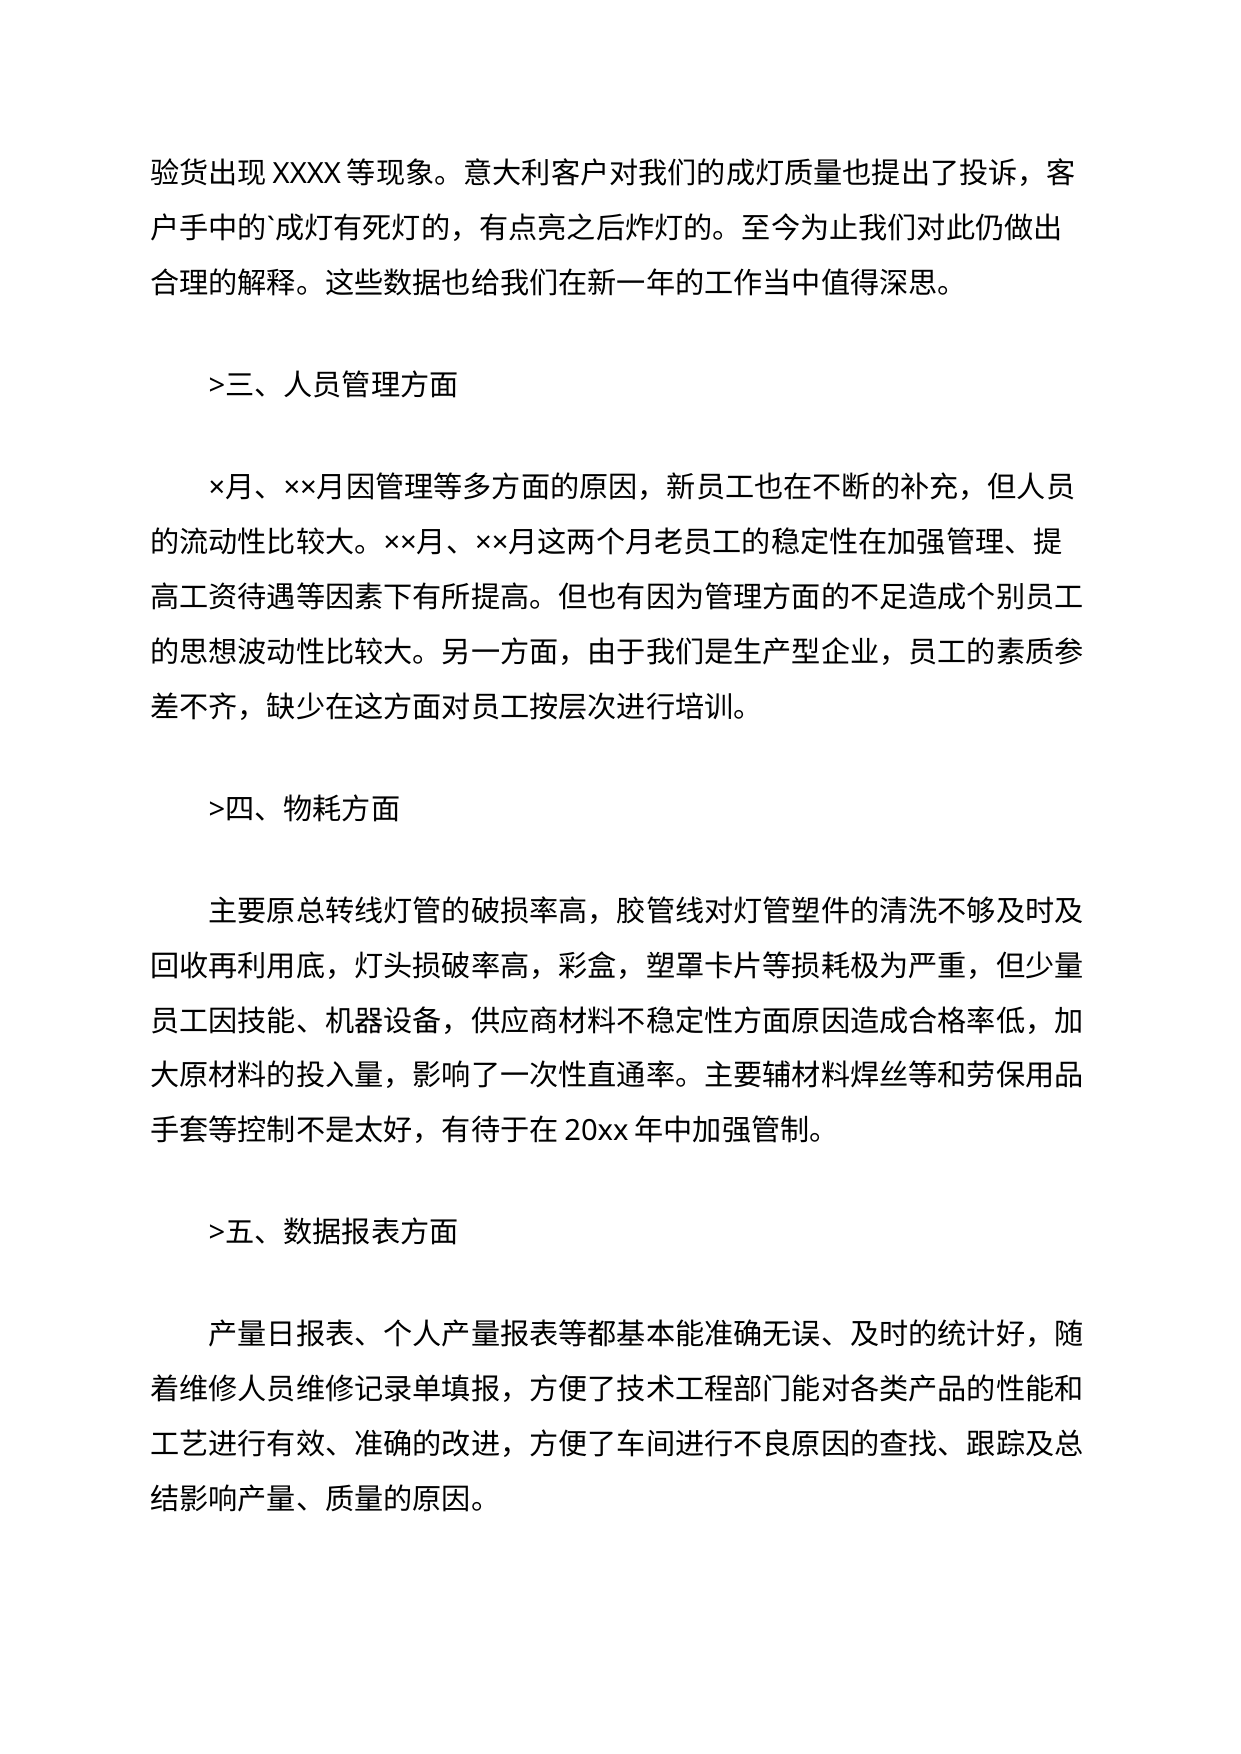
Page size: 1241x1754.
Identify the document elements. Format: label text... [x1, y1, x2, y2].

text >四、物耗方面 [150, 785, 1090, 828]
text 主要原总转线灯管的破损率高，胶管线对灯管塑件的清洗不够及时及回收再利用底，灯头损破率高，彩盒，塑罩卡片等损耗极为严重，但少量员工因技能、机器设备，供应商材料不稳定性方面原因造成合格率低，加大原材料的投入量，影响了一次性直通率。主要辅材料焊丝等和劳保用品手套等控制不是太好，有待于在20xx年中加强管制。 [150, 887, 1090, 1149]
text >五、数据报表方面 [150, 1209, 1090, 1251]
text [150, 150, 1090, 302]
text ×月、××月因管理等多方面的原因，新员工也在不断的补充，但人员的流动性比较大。××月、××月这两个月老员工的稳定性在加强管理、提高工资待遇等因素下有所提高。但也有因为管理方面的不足造成个别员工的思想波动性比较大。另一方面，由于我们是生产型企业，员工的素质参差不齐，缺少在这方面对员工按层次进行培训。 [150, 464, 1090, 726]
text >三、人员管理方面 [150, 362, 1090, 404]
text 产量日报表、个人产量报表等都基本能准确无误、及时的统计好，随着维修人员维修记录单填报，方便了技术工程部门能对各类产品的性能和工艺进行有效、准确的改进，方便了车间进行不良原因的查找、跟踪及总结影响产量、质量的原因。 [150, 1311, 1090, 1518]
